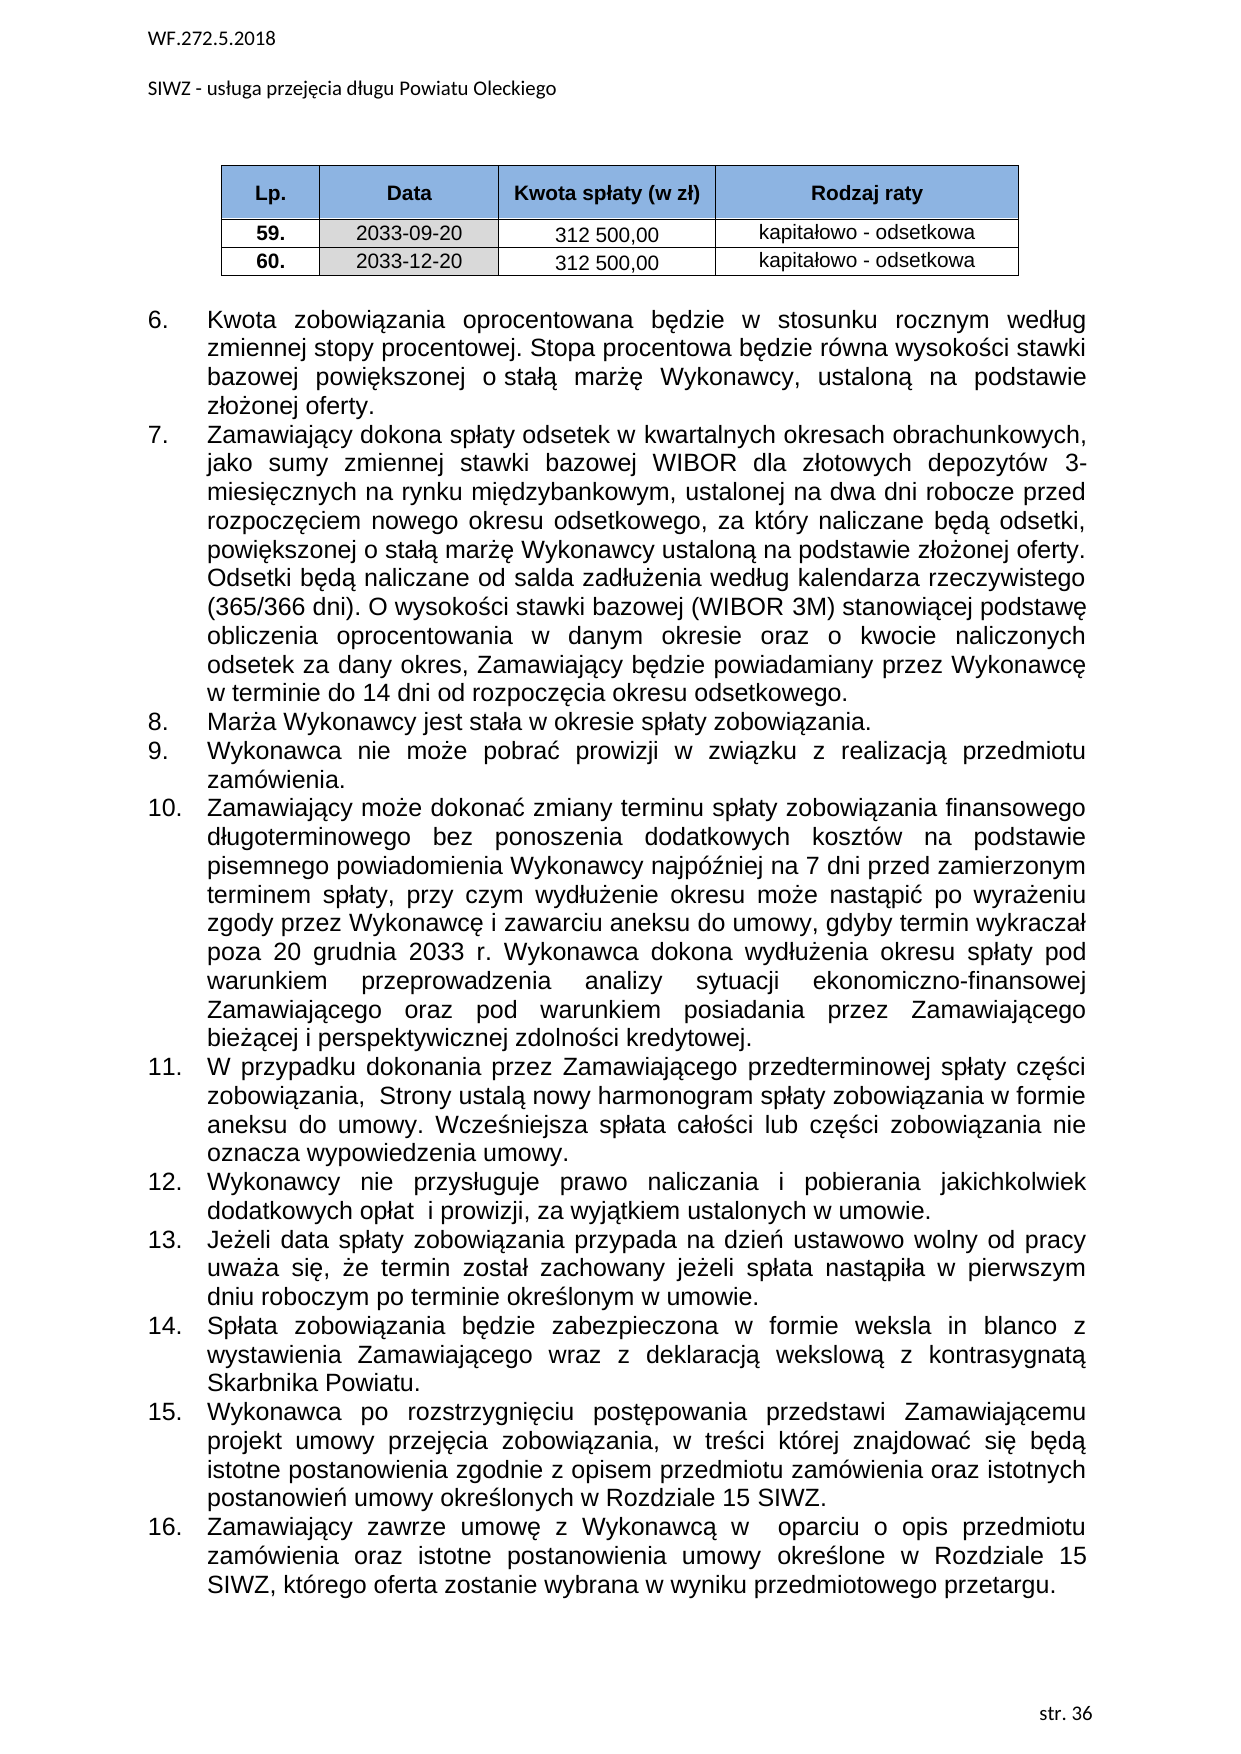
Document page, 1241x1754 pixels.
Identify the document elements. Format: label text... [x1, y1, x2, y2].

table_cell 312 500,00 [499, 220, 715, 247]
list Zamawiający zawrze umowę z Wykonawcą w oparciu o opis przedmiotu zamówienia oraz istotne postanowienia umowy określone w Rozdziale 15 SIWZ, którego oferta zostanie wybrana w wyniku przedmiotowego przetargu. [148, 1512, 1087, 1598]
table_cell 312 500,00 [499, 248, 715, 275]
list Zamawiający może dokonać zmiany terminu spłaty zobowiązania finansowego długoterminowego bez ponoszenia dodatkowych kosztów na podstawie pisemnego powiadomienia Wykonawcy najpóźniej na 7 dni przed zamierzonym terminem spłaty, przy czym wydłużenie okresu może nastąpić po wyrażeniu zgody przez Wykonawcę i zawarciu aneksu do umowy, gdyby termin wykraczał poza 20 grudnia 2033 r. Wykonawca dokona wydłużenia okresu spłaty pod warunkiem przeprowadzenia analizy sytuacji ekonomiczno-finansowej Zamawiającego oraz pod warunkiem posiadania przez Zamawiającego bieżącej i perspektywicznej zdolności kredytowej. [148, 793, 1087, 1052]
list Wykonawca po rozstrzygnięciu postępowania przedstawi Zamawiającemu projekt umowy przejęcia zobowiązania, w treści której znajdować się będą istotne postanowienia zgodnie z opisem przedmiotu zamówienia oraz istotnych postanowień umowy określonych w Rozdziale 15 SIWZ. [148, 1397, 1087, 1512]
list Spłata zobowiązania będzie zabezpieczona w formie weksla in blanco z wystawienia Zamawiającego wraz z deklaracją wekslową z kontrasygnatą Skarbnika Powiatu. [148, 1311, 1087, 1397]
table_header Rodzaj raty [716, 166, 1018, 218]
list W przypadku dokonania przez Zamawiającego przedterminowej spłaty części zobowiązania, Strony ustalą nowy harmonogram spłaty zobowiązania w formie aneksu do umowy. Wcześniejsza spłata całości lub części zobowiązania nie oznacza wypowiedzenia umowy. [148, 1052, 1087, 1167]
list Zamawiający dokona spłaty odsetek w kwartalnych okresach obrachunkowych, jako sumy zmiennej stawki bazowej WIBOR dla złotowych depozytów 3-miesięcznych na rynku międzybankowym, ustalonej na dwa dni robocze przed rozpoczęciem nowego okresu odsetkowego, za który naliczane będą odsetki, powiększonej o stałą marżę Wykonawcy ustaloną na podstawie złożonej oferty. Odsetki będą naliczane od salda zadłużenia według kalendarza rzeczywistego (365/366 dni). O wysokości stawki bazowej (WIBOR 3M) stanowiącej podstawę obliczenia oprocentowania w danym okresie oraz o kwocie naliczonych odsetek za dany okres, Zamawiający będzie powiadamiany przez Wykonawcę w terminie do 14 dni od rozpoczęcia okresu odsetkowego. [148, 419, 1087, 707]
table_cell 60. [222, 248, 319, 275]
table_header Lp. [222, 166, 319, 218]
table_cell 2033-09-20 [320, 220, 498, 247]
list Wykonawcy nie przysługuje prawo naliczania i pobierania jakichkolwiek dodatkowych opłat i prowizji, za wyjątkiem ustalonych w umowie. [148, 1167, 1087, 1224]
table_cell 2033-12-20 [320, 248, 498, 275]
list Kwota zobowiązania oprocentowana będzie w stosunku rocznym według zmiennej stopy procentowej. Stopa procentowa będzie równa wysokości stawki bazowej powiększonej o stałą marżę Wykonawcy, ustaloną na podstawie złożonej oferty. [148, 304, 1087, 419]
list Jeżeli data spłaty zobowiązania przypada na dzień ustawowo wolny od pracy uważa się, że termin został zachowany jeżeli spłata nastąpiła w pierwszym dniu roboczym po terminie określonym w umowie. [148, 1224, 1087, 1311]
table_cell kapitałowo - odsetkowa [716, 220, 1018, 247]
list Marża Wykonawcy jest stała w okresie spłaty zobowiązania. [148, 707, 1087, 736]
list Wykonawca nie może pobrać prowizji w związku z realizacją przedmiotu zamówienia. [148, 736, 1087, 793]
table_cell kapitałowo - odsetkowa [716, 248, 1018, 275]
table_cell 59. [222, 220, 319, 247]
table_header Kwota spłaty (w zł) [499, 166, 715, 218]
table_header Data [320, 166, 498, 218]
